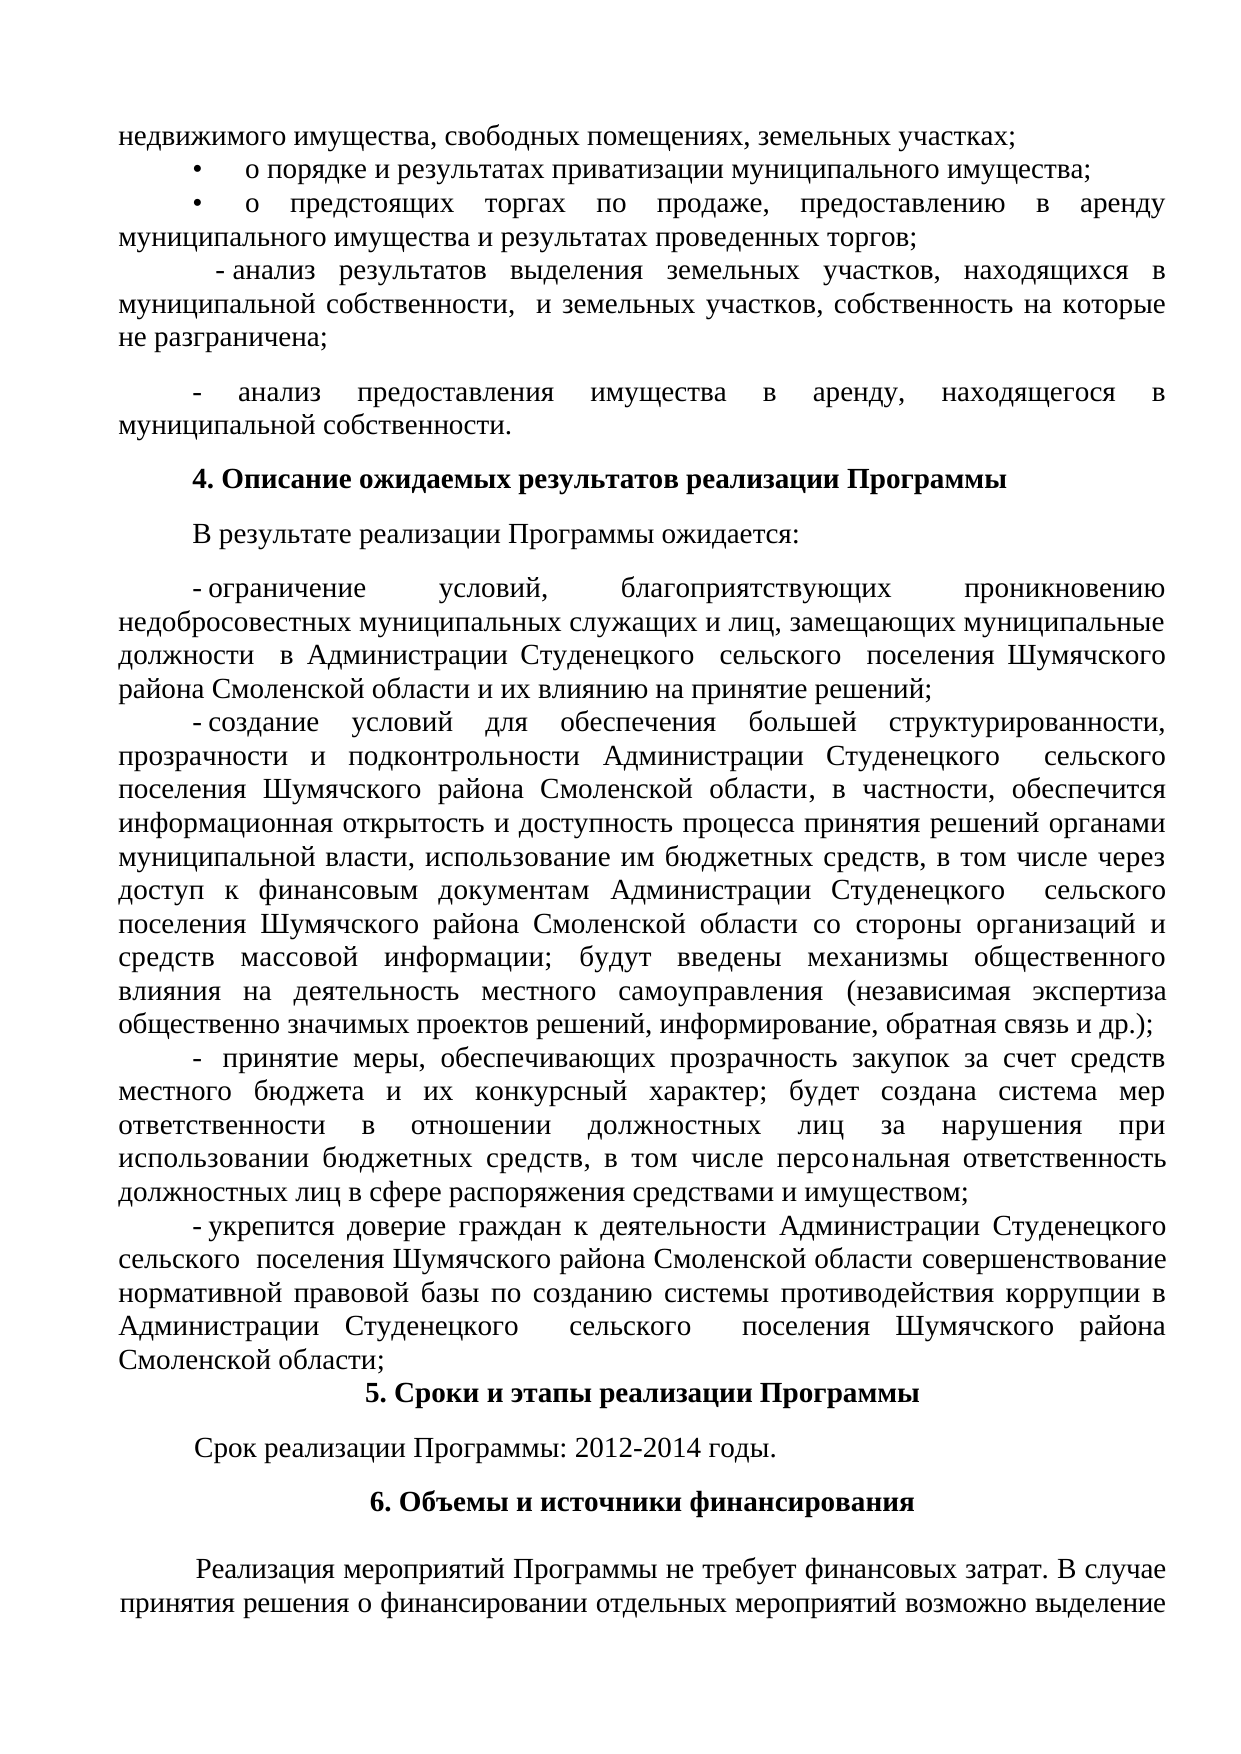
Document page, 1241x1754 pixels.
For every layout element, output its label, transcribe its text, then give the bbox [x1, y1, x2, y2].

list создание условий для обеспечения большей структурированности, прозрачности и подконтрольности Администрации Студенецкого сельского поселения Шумячского района Смоленской области, в частности, обеспечится информационная открытость и доступность процесса принятия решений органами муниципальной власти, использование им бюджетных средств, в том числе через доступ к финансовым документам Администрации Студенецкого сельского поселения Шумячского района Смоленской области со стороны организаций и средств массовой информации; будут введены механизмы общественного влияния на деятельность местного самоуправления (независимая экспертиза общественно значимых проектов решений, информирование, обратная связь и др.); [118, 704, 1167, 1040]
text - анализ предоставления имущества в аренду, находящегося в муниципальной собственности. [118, 374, 1167, 441]
list укрепится доверие граждан к деятельности Администрации Студенецкого сельского поселения Шумячского района Смоленской области совершенствование нормативной правовой базы по созданию системы противодействия коррупции в Администрации Студенецкого сельского поселения Шумячского района Смоленской области; [118, 1208, 1167, 1375]
text В результате реализации Программы ожидается: [118, 516, 1167, 549]
text 6. Объемы и источники финансирования [118, 1484, 1167, 1518]
list принятие меры, обеспечивающих прозрачность закупок за счет средств местного бюджета и их конкурсный характер; будет создана система мер ответственности в отношении должностных лиц за нарушения при использовании бюджетных средств, в том числе персональная ответственность должностных лиц в сфере распоряжения средствами и имуществом; [118, 1040, 1167, 1208]
list о предстоящих торгах по продаже, предоставлению в аренду муниципального имущества и результатах проведенных торгов; [118, 185, 1167, 252]
text Срок реализации Программы: 2012-2014 годы. [194, 1430, 1167, 1463]
list ограничение условий, благоприятствующих проникновению недобросовестных муниципальных служащих и лиц, замещающих муниципальные должности в Администрации Студенецкого сельского поселения Шумячского района Смоленской области и их влиянию на принятие решений; [118, 570, 1167, 704]
text 5. Сроки и этапы реализации Программы [118, 1375, 1167, 1409]
text - анализ результатов выделения земельных участков, находящихся в муниципальной собственности, и земельных участков, собственность на которые не разграничена; [118, 252, 1167, 353]
text 4. Описание ожидаемых результатов реализации Программы [118, 462, 1167, 495]
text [119, 1551, 1167, 1618]
list о порядке и результатах приватизации муниципального имущества; [118, 152, 1167, 185]
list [118, 118, 1167, 152]
